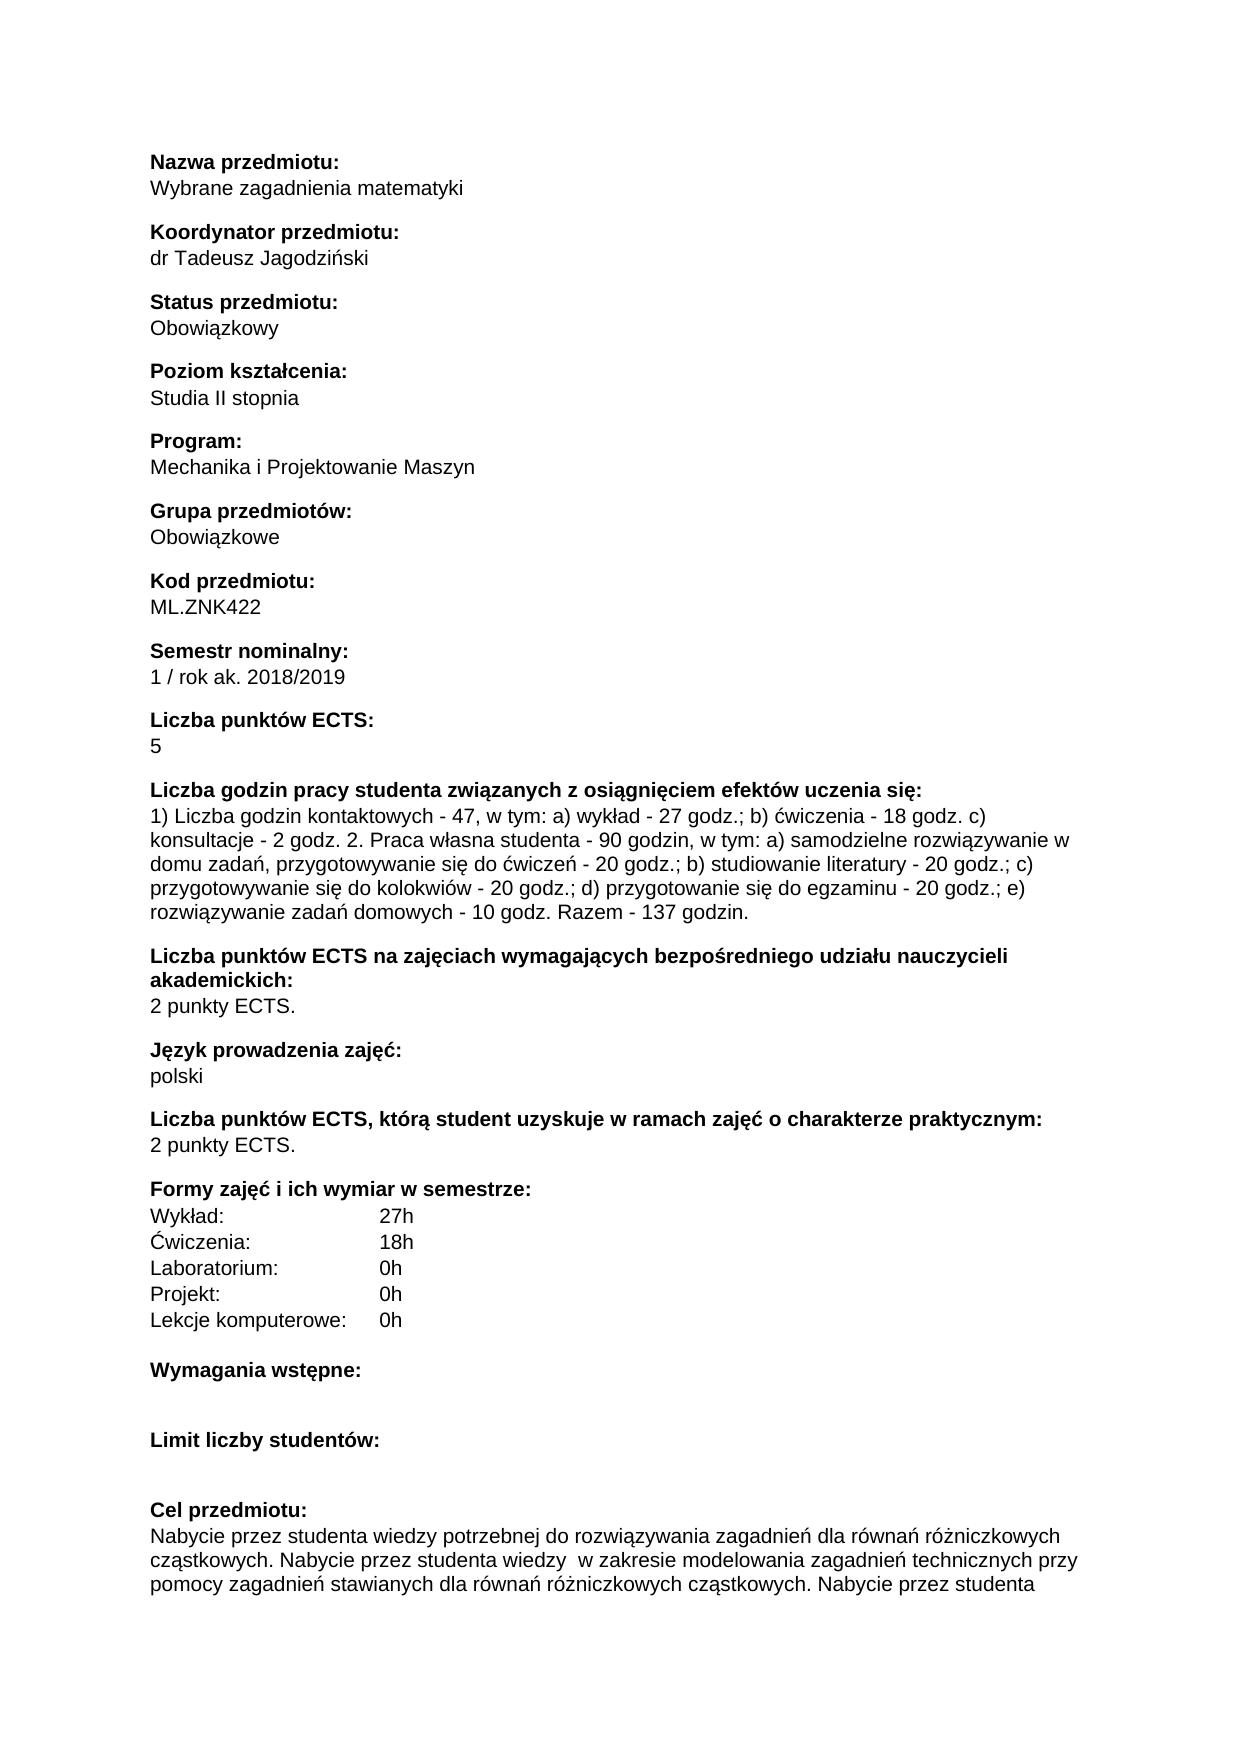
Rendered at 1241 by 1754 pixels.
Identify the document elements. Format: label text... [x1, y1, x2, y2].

text 2 punkty ECTS. [150, 1133, 1090, 1157]
text dr Tadeusz Jagodziński [150, 246, 1090, 270]
text 5 [150, 734, 1090, 758]
table_header 27h [369, 1204, 597, 1228]
text Limit liczby studentów: [150, 1428, 1090, 1452]
text Mechanika i Projektowanie Maszyn [150, 455, 1090, 479]
text Liczba godzin pracy studenta związanych z osiągnięciem efektów uczenia się: [150, 778, 1090, 802]
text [150, 1523, 1090, 1595]
text 1) Liczba godzin kontaktowych - 47, w tym: a) wykład - 27 godz.; b) ćwiczenia - 18 godz. c) konsultacje - 2 godz. 2. Praca własna studenta - 90 godzin, w tym: a) samodzielne rozwiązywanie w domu zadań, przygotowywanie się do ćwiczeń - 20 godz.; b) studiowanie literatury - 20 godz.; c) przygotowywanie się do kolokwiów - 20 godz.; d) przygotowanie się do egzaminu - 20 godz.; e) rozwiązywanie zadań domowych - 10 godz. Razem - 137 godzin. [150, 804, 1090, 924]
text Obowiązkowe [150, 525, 1090, 549]
text Liczba punktów ECTS, którą student uzyskuje w ramach zajęć o charakterze praktycznym: [150, 1107, 1090, 1131]
text polski [150, 1063, 1090, 1087]
text Nazwa przedmiotu: [150, 150, 1090, 174]
text Poziom kształcenia: [150, 359, 1090, 383]
table_header Wykład: [140, 1204, 367, 1228]
table_cell 0h [369, 1306, 597, 1332]
text Formy zajęć i ich wymiar w semestrze: [150, 1177, 1090, 1201]
text Liczba punktów ECTS: [150, 708, 1090, 732]
table_cell Ćwiczenia: [140, 1230, 367, 1254]
text Cel przedmiotu: [150, 1497, 1090, 1521]
table_cell Laboratorium: [140, 1256, 367, 1280]
table_cell 0h [369, 1280, 597, 1306]
text ML.ZNK422 [150, 595, 1090, 619]
text 2 punkty ECTS. [150, 994, 1090, 1018]
table_cell 0h [369, 1254, 597, 1280]
text Program: [150, 429, 1090, 453]
text Wymagania wstępne: [150, 1358, 1090, 1382]
text Status przedmiotu: [150, 289, 1090, 313]
table_cell Lekcje komputerowe: [140, 1308, 367, 1332]
table_cell Projekt: [140, 1282, 367, 1306]
text Obowiązkowy [150, 316, 1090, 339]
text Semestr nominalny: [150, 638, 1090, 662]
text Kod przedmiotu: [150, 569, 1090, 593]
text 1 / rok ak. 2018/2019 [150, 664, 1090, 688]
text Liczba punktów ECTS na zajęciach wymagających bezpośredniego udziału nauczycieli akademickich: [150, 944, 1090, 992]
text Koordynator przedmiotu: [150, 220, 1090, 244]
text Wybrane zagadnienia matematyki [150, 176, 1090, 200]
table_cell 18h [369, 1228, 597, 1254]
text Studia II stopnia [150, 385, 1090, 409]
text Język prowadzenia zajęć: [150, 1037, 1090, 1061]
text Grupa przedmiotów: [150, 499, 1090, 523]
